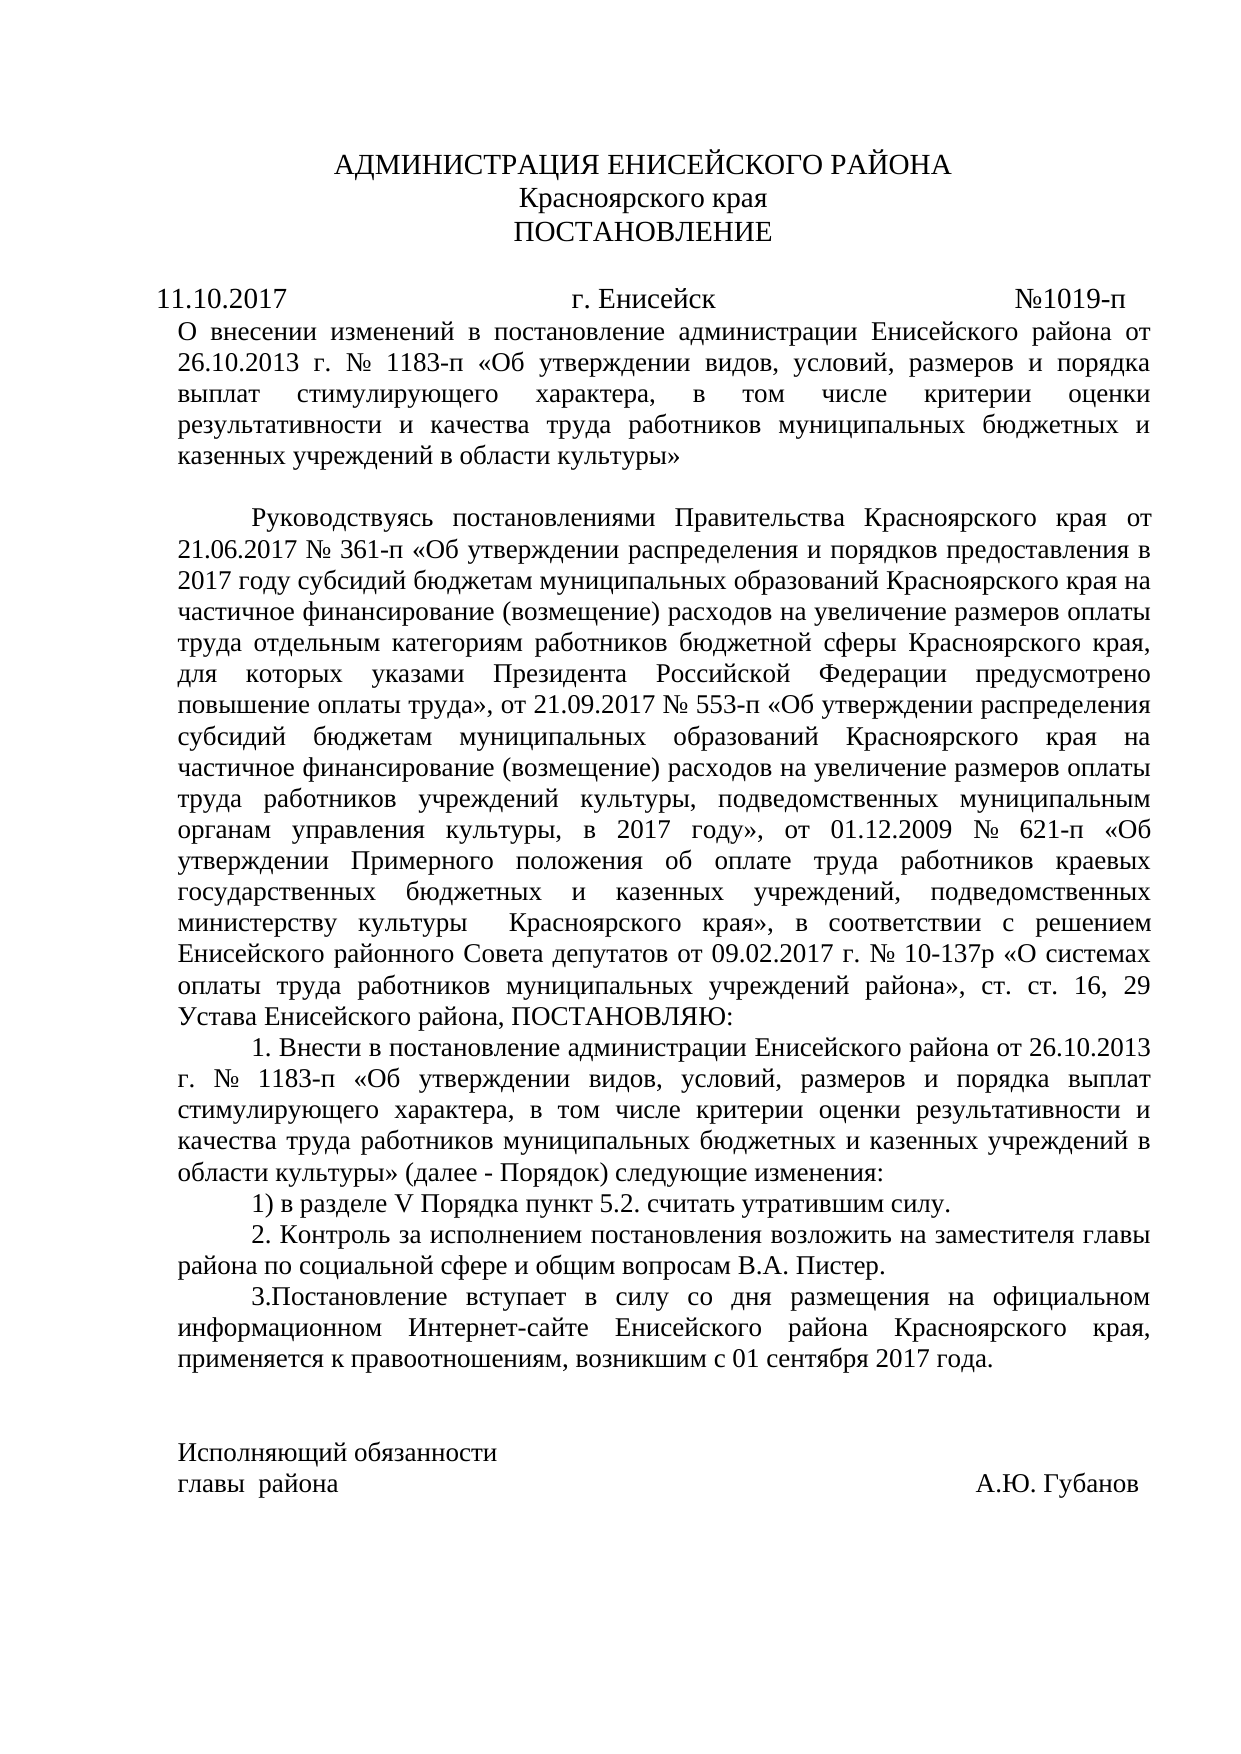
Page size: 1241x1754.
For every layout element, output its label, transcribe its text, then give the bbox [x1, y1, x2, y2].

text АДМИНИСТРАЦИЯ ЕНИСЕЙСКОГО РАЙОНА [156, 147, 1130, 181]
text 2. Контроль за исполнением постановления возложить на заместителя главы района по социальной сфере и общим вопросам В.А. Пистер. [177, 1218, 1152, 1280]
text главы района А.Ю. Губанов [177, 1467, 1152, 1498]
text О внесении изменений в постановление администрации Енисейского района от 26.10.2013 г. № 1183-п «Об утверждении видов, условий, размеров и порядка выплат стимулирующего характера, в том числе критерии оценки результативности и качества труда работников муниципальных бюджетных и казенных учреждений в области культуры» [177, 180, 1152, 470]
text 3.Постановление вступает в силу со дня размещения на официальном информационном Интернет-сайте Енисейского района Красноярского края, применяется к правоотношениям, возникшим с 01 сентября 2017 года. [177, 1280, 1152, 1374]
text 1) в разделе V Порядка пункт 5.2. считать утратившим силу. [177, 1187, 1152, 1218]
text ПОСТАНОВЛЕНИЕ [156, 214, 1130, 248]
title Руководствуясь постановлениями Правительства Красноярского края от 21.06.2017 № 361-п «Об утверждении распределения и порядков предоставления в 2017 году субсидий бюджетам муниципальных образований Красноярского края на частичное финансирование (возмещение) расходов на увеличение размеров оплаты труда отдельным категориям работников бюджетной сферы Красноярского края, для которых указами Президента Российской Федерации предусмотрено повышение оплаты труда», от 21.09.2017 № 553-п «Об утверждении распределения субсидий бюджетам муниципальных образований Красноярского края на частичное финансирование (возмещение) расходов на увеличение размеров оплаты труда работников учреждений культуры, подведомственных муниципальным органам управления культуры, в 2017 году», от 01.12.2009 № 621-п «Об утверждении Примерного положения об оплате труда работников краевых государственных бюджетных и казенных учреждений, подведомственных министерству культуры Красноярского края», в соответствии с решением Енисейского районного Совета депутатов от 09.02.2017 г. № 10-137р «О системах оплаты труда работников муниципальных учреждений района», ст. ст. 16, 29 Устава Енисейского района, ПОСТАНОВЛЯЮ: [177, 502, 1152, 1031]
text Красноярского края [156, 181, 1130, 214]
text 11.10.2017 г. Енисейск №1019-п [156, 281, 1130, 315]
text Исполняющий обязанности [177, 1436, 1152, 1467]
text 1. Внести в постановление администрации Енисейского района от 26.10.2013 г. № 1183-п «Об утверждении видов, условий, размеров и порядка выплат стимулирующего характера, в том числе критерии оценки результативности и качества труда работников муниципальных бюджетных и казенных учреждений в области культуры» (далее - Порядок) следующие изменения: [177, 1031, 1152, 1187]
